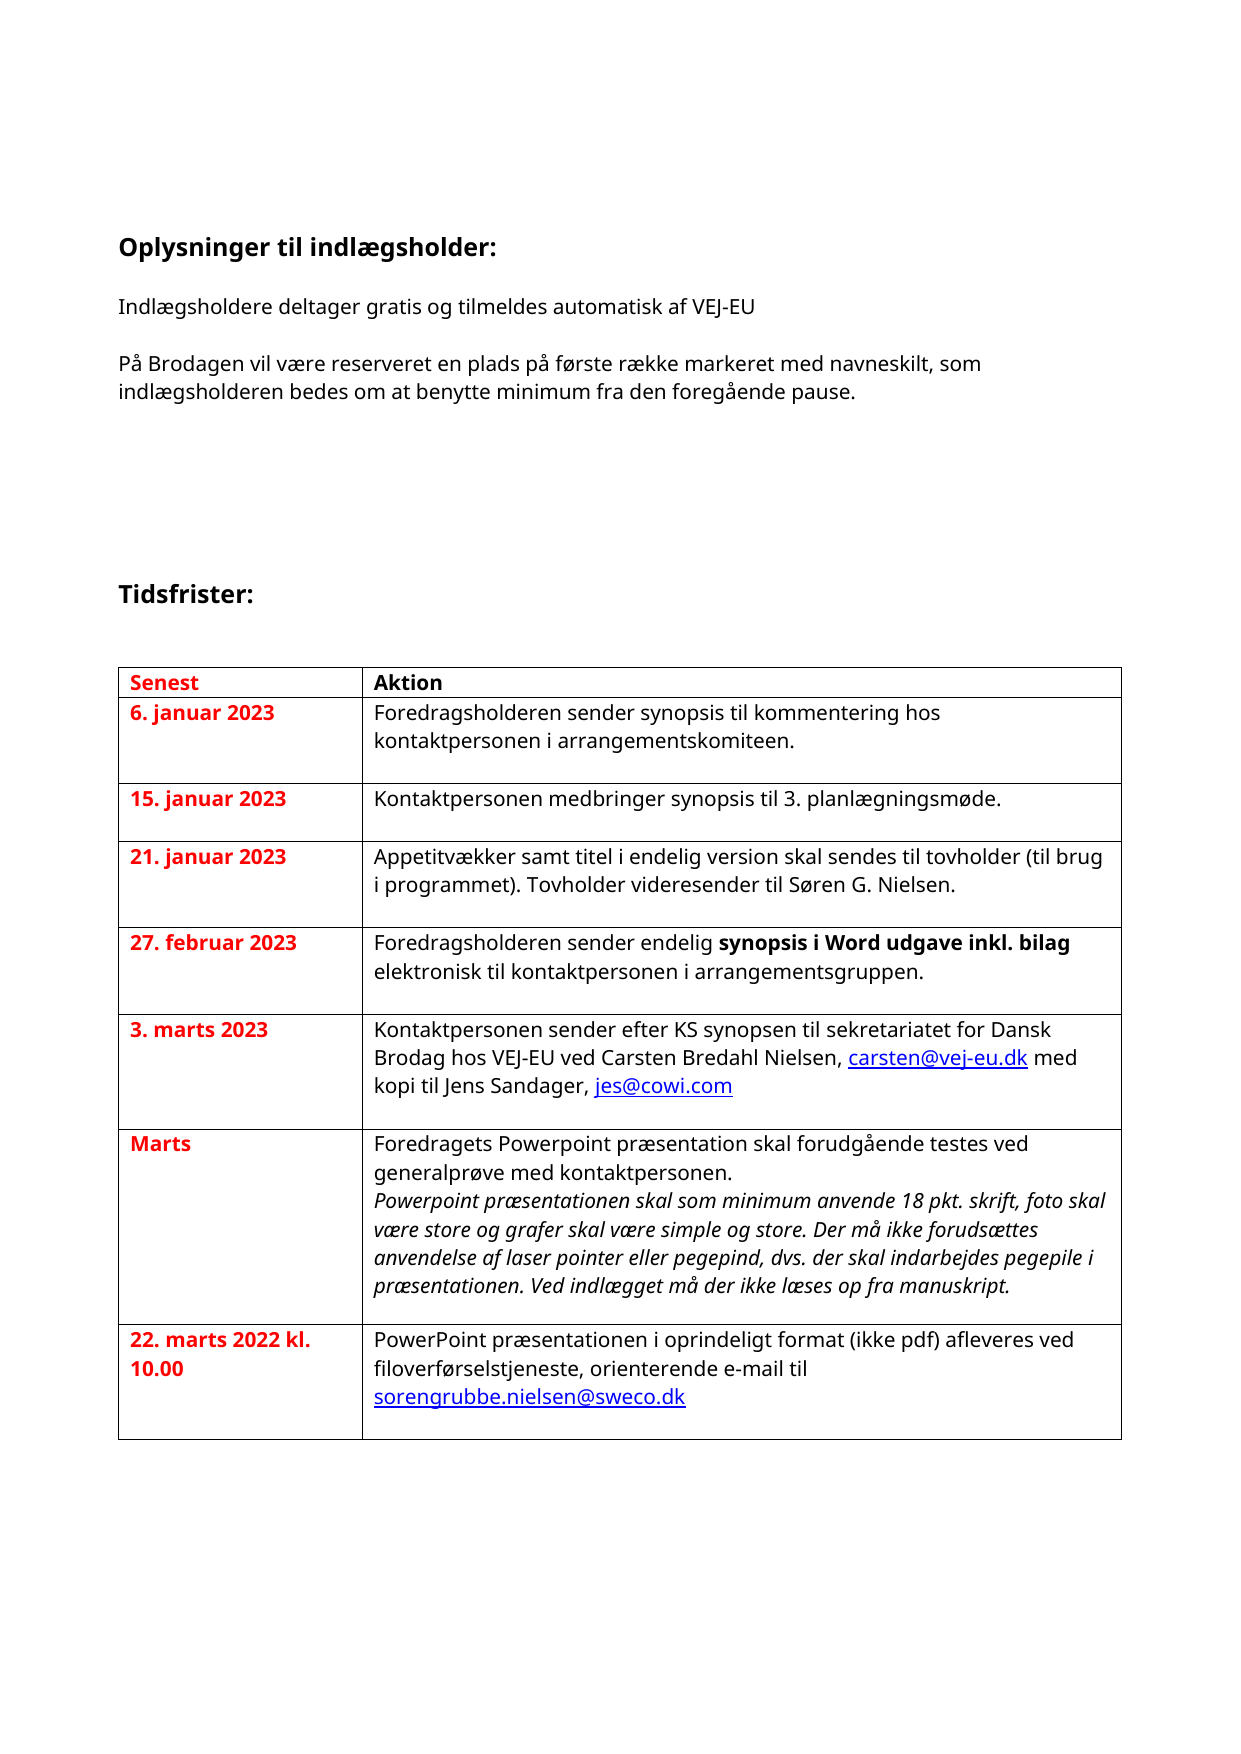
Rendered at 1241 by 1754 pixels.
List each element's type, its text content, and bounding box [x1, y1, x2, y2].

table_cell 21. januar 2023 [119, 842, 362, 927]
table_cell Appetitvækker samt titel i endelig version skal sendes til tovholder (til brug i programmet). Tovholder videresender til Søren G. Nielsen. [363, 842, 1121, 927]
table_cell 22. marts 2022 kl. 10.00 [119, 1325, 362, 1439]
table_cell PowerPoint præsentationen i oprindeligt format (ikke pdf) afleveres ved filoverførselstjeneste, orienterende e-mail til sorengrubbe.nielsen@sweco.dk [363, 1325, 1121, 1439]
text Indlægsholdere deltager gratis og tilmeldes automatisk af VEJ-EU [118, 292, 1122, 321]
text Oplysninger til indlægsholder: [118, 229, 1122, 263]
table_cell Foredragets Powerpoint præsentation skal forudgående testes ved generalprøve med kontaktpersonen. Powerpoint præsentationen skal som minimum anvende 18 pkt. skrift, foto skal være store og grafer skal være simple og store. Der må ikke forudsættes anvendelse af laser pointer eller pegepind, dvs. der skal indarbejdes pegepile i præsentationen. Ved indlægget må der ikke læses op fra manuskript. [363, 1130, 1121, 1324]
table_cell 6. januar 2023 [119, 698, 362, 783]
text På Brodagen vil være reserveret en plads på første række markeret med navneskilt, som indlægsholderen bedes om at benytte minimum fra den foregående pause. [118, 349, 1122, 406]
table_cell 27. februar 2023 [119, 928, 362, 1014]
table_cell 15. januar 2023 [119, 784, 362, 841]
table_cell Foredragsholderen sender synopsis til kommentering hos kontaktpersonen i arrangementskomiteen. [363, 698, 1121, 783]
table_cell Kontaktpersonen sender efter KS synopsen til sekretariatet for Dansk Brodag hos VEJ-EU ved Carsten Bredahl Nielsen, carsten@vej-eu.dk med kopi til Jens Sandager, jes@cowi.com [363, 1015, 1121, 1128]
table_cell Kontaktpersonen medbringer synopsis til 3. planlægningsmøde. [363, 784, 1121, 841]
table_cell 3. marts 2023 [119, 1015, 362, 1128]
table_header Aktion [363, 668, 1121, 697]
table_cell Foredragsholderen sender endelig synopsis i Word udgave inkl. bilag elektronisk til kontaktpersonen i arrangementsgruppen. [363, 928, 1121, 1014]
table_cell Marts [119, 1130, 362, 1324]
table_header Senest [119, 668, 362, 697]
text Tidsfrister: [118, 576, 1122, 610]
